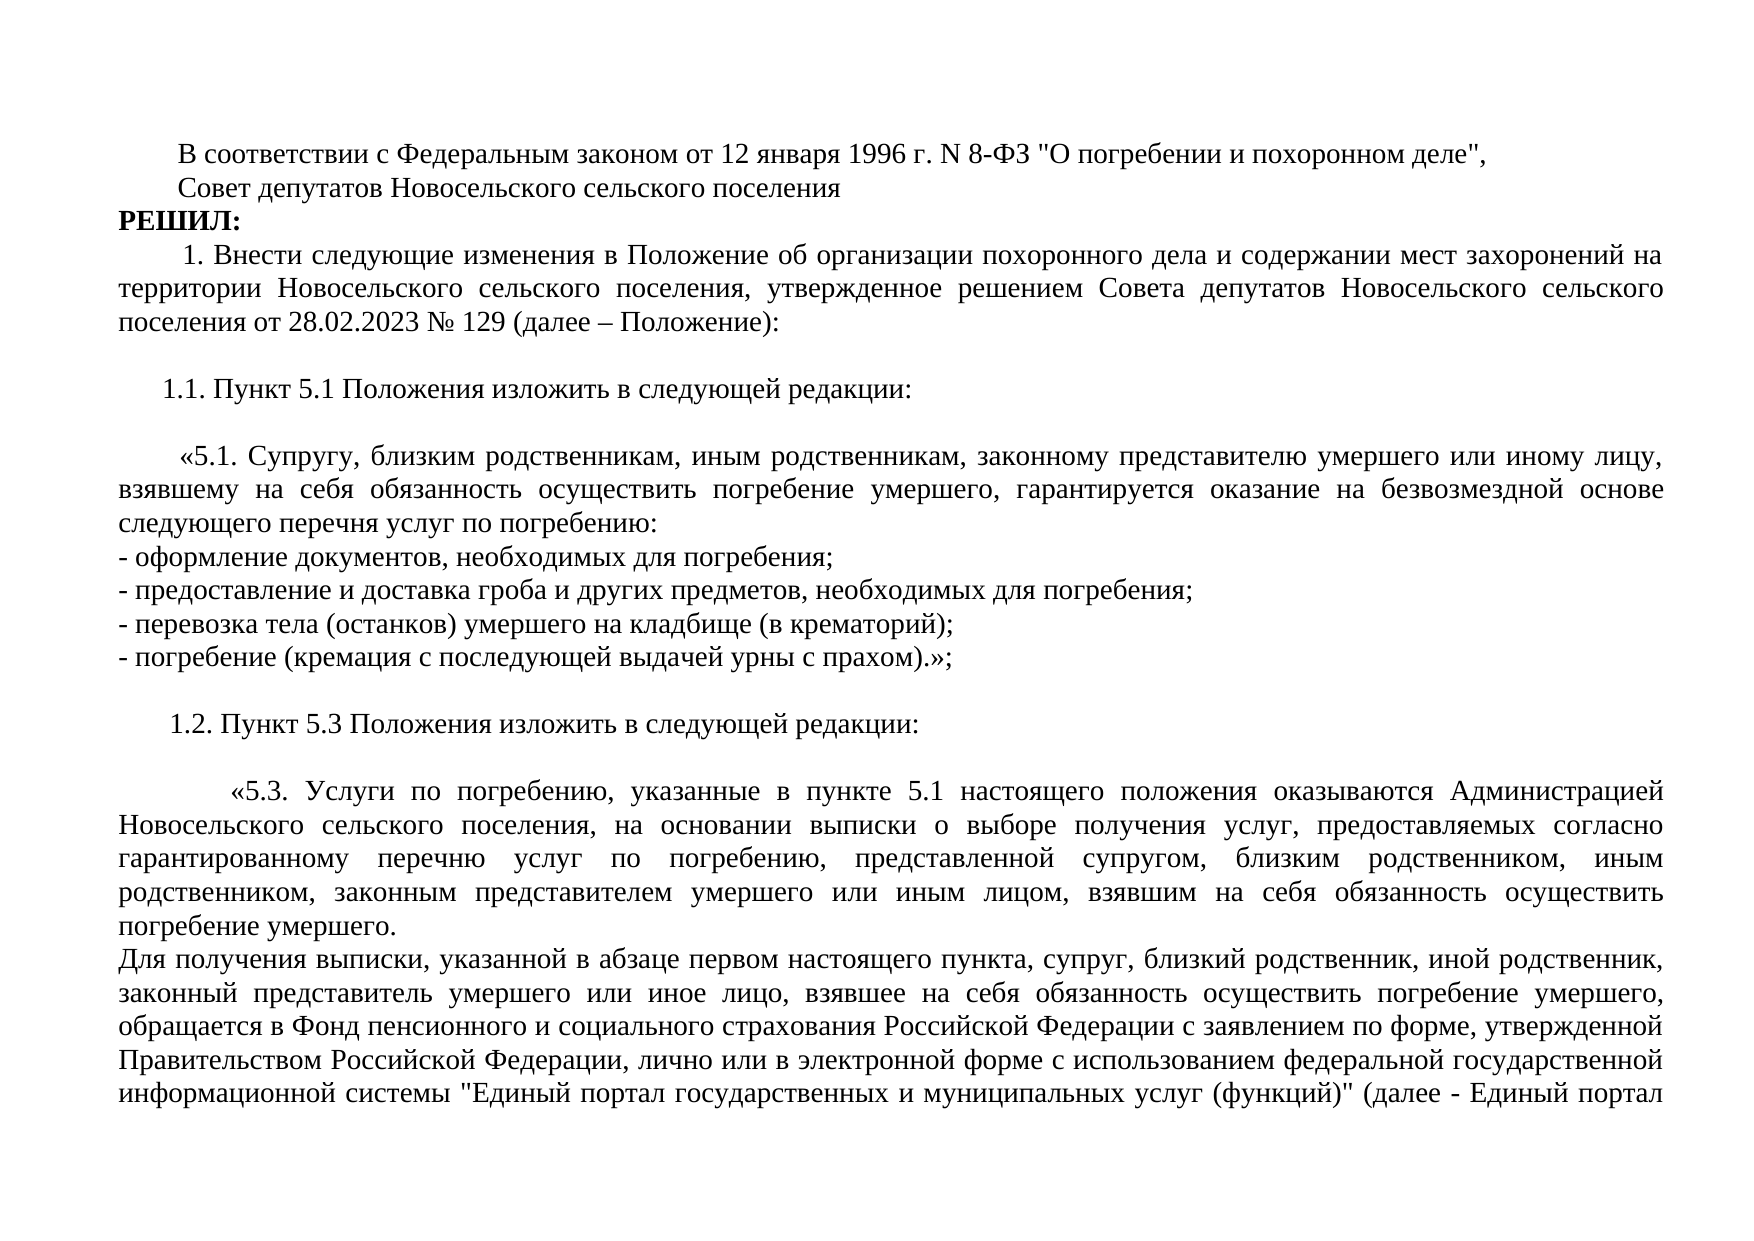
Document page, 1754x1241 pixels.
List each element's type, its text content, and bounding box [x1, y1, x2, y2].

text 1.1. Пункт 5.1 Положения изложить в следующей редакции: [118, 371, 1665, 404]
text РЕШИЛ: [118, 203, 1665, 237]
text Совет депутатов Новосельского сельского поселения [118, 170, 1665, 203]
text «5.3. Услуги по погребению, указанные в пункте 5.1 настоящего положения оказываются Администрацией Новосельского сельского поселения, на основании выписки о выборе получения услуг, предоставляемых согласно гарантированному перечню услуг по погребению, представленной супругом, близким родственником, иным родственником, законным представителем умершего или иным лицом, взявшим на себя обязанность осуществить погребение умершего. [118, 773, 1665, 941]
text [118, 941, 1665, 1109]
text «5.1. Супругу, близким родственникам, иным родственникам, законному представителю умершего или иному лицу, взявшему на себя обязанность осуществить погребение умершего, гарантируется оказание на безвозмездной основе следующего перечня услуг по погребению: [118, 438, 1665, 539]
text - предоставление и доставка гроба и других предметов, необходимых для погребения; [118, 572, 1665, 606]
text 1. Внести следующие изменения в Положение об организации похоронного дела и содержании мест захоронений на территории Новосельского сельского поселения, утвержденное решением Совета депутатов Новосельского сельского поселения от 28.02.2023 № 129 (далее – Положение): [118, 237, 1665, 337]
text - перевозка тела (останков) умершего на кладбище (в крематорий); [118, 606, 1665, 639]
text В соответствии с Федеральным законом от 12 января 1996 г. N 8-ФЗ "О погребении и похоронном деле", [118, 136, 1665, 170]
text 1.2. Пункт 5.3 Положения изложить в следующей редакции: [118, 706, 1665, 740]
text - оформление документов, необходимых для погребения; [118, 539, 1665, 572]
text - погребение (кремация с последующей выдачей урны с прахом).»; [118, 639, 1665, 673]
